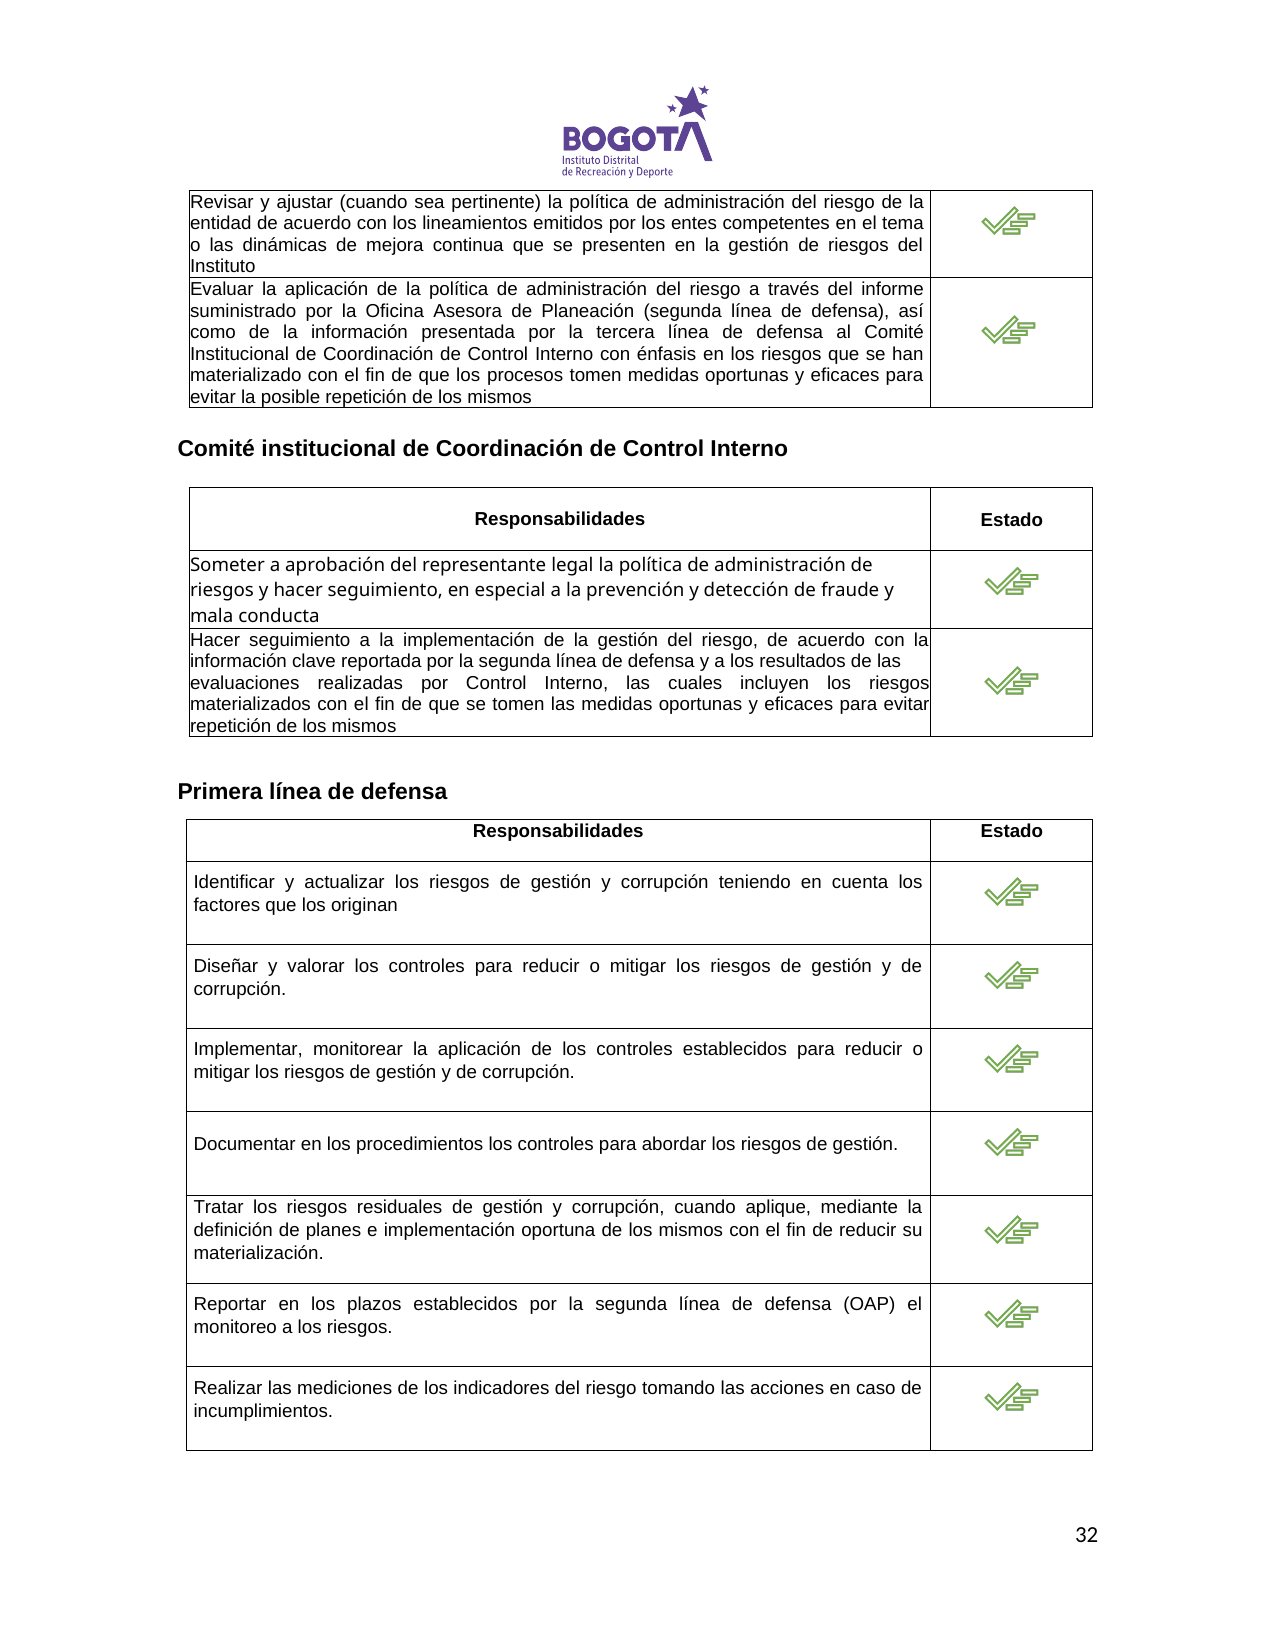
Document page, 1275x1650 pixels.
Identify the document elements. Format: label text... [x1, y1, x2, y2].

table_cell Realizar las mediciones de los indicadores del riesgo tomando las acciones en caso de incumplimientos. [187, 1367, 930, 1449]
picture [979, 650, 1044, 715]
table_cell [931, 945, 1092, 1028]
picture [976, 299, 1041, 364]
picture [979, 1112, 1044, 1176]
picture [979, 1367, 1044, 1431]
picture [979, 861, 1044, 926]
picture [979, 1200, 1044, 1264]
table_header Responsabilidades [190, 488, 930, 550]
table_cell Diseñar y valorar los controles para reducir o mitigar los riesgos de gestión y de corrupción. [187, 945, 930, 1028]
table_cell Implementar, monitorear la aplicación de los controles establecidos para reducir o mitigar los riesgos de gestión y de corrupción. [187, 1029, 930, 1111]
table_cell [931, 551, 1092, 627]
picture [979, 1028, 1044, 1093]
table_cell [931, 1029, 1092, 1111]
picture [976, 190, 1040, 255]
table_cell [931, 1284, 1092, 1366]
picture [552, 73, 723, 190]
table_header Estado [931, 488, 1092, 550]
table_cell Revisar y ajustar (cuando sea pertinente) la política de administración del riesgo de la entidad de acuerdo con los lineamientos emitidos por los entes competentes en el tema o las dinámicas de mejora continua que se presenten en la gestión de riesgos del Instituto [190, 191, 930, 277]
table_cell [931, 278, 1092, 407]
table_cell [931, 1196, 1092, 1282]
picture [979, 945, 1044, 1009]
picture [979, 551, 1044, 615]
table_cell [931, 629, 1092, 736]
table_cell Hacer seguimiento a la implementación de la gestión del riesgo, de acuerdo con la información clave reportada por la segunda línea de defensa y a los resultados de las evaluaciones realizadas por Control Interno, las cuales incluyen los riesgos materializados con el fin de que se tomen las medidas oportunas y eficaces para evitar repetición de los mismos [190, 629, 930, 736]
text Primera línea de defensa [177, 778, 1098, 804]
table_cell Reportar en los plazos establecidos por la segunda línea de defensa (OAP) el monitoreo a los riesgos. [187, 1284, 930, 1366]
picture [979, 1283, 1044, 1348]
table_header Estado [931, 820, 1092, 861]
table_cell [931, 1367, 1092, 1449]
table_cell Identificar y actualizar los riesgos de gestión y corrupción teniendo en cuenta los factores que los originan [187, 862, 930, 944]
table_cell [931, 1112, 1092, 1195]
table_cell Evaluar la aplicación de la política de administración del riesgo a través del informe suministrado por la Oficina Asesora de Planeación (segunda línea de defensa), así como de la información presentada por la tercera línea de defensa al Comité Institucional de Coordinación de Control Interno con énfasis en los riesgos que se han materializado con el fin de que los procesos tomen medidas oportunas y eficaces para evitar la posible repetición de los mismos [190, 278, 930, 407]
table_header Responsabilidades [187, 820, 930, 861]
table_cell Documentar en los procedimientos los controles para abordar los riesgos de gestión. [187, 1112, 930, 1195]
table_cell Someter a aprobación del representante legal la política de administración de riesgos y hacer seguimiento, en especial a la prevención y detección de fraude y mala conducta [190, 551, 930, 627]
table_cell Tratar los riesgos residuales de gestión y corrupción, cuando aplique, mediante la definición de planes e implementación oportuna de los mismos con el fin de reducir su materialización. [187, 1196, 930, 1282]
text Comité institucional de Coordinación de Control Interno [177, 434, 1098, 461]
table_cell [931, 862, 1092, 944]
table_cell [931, 191, 1092, 277]
